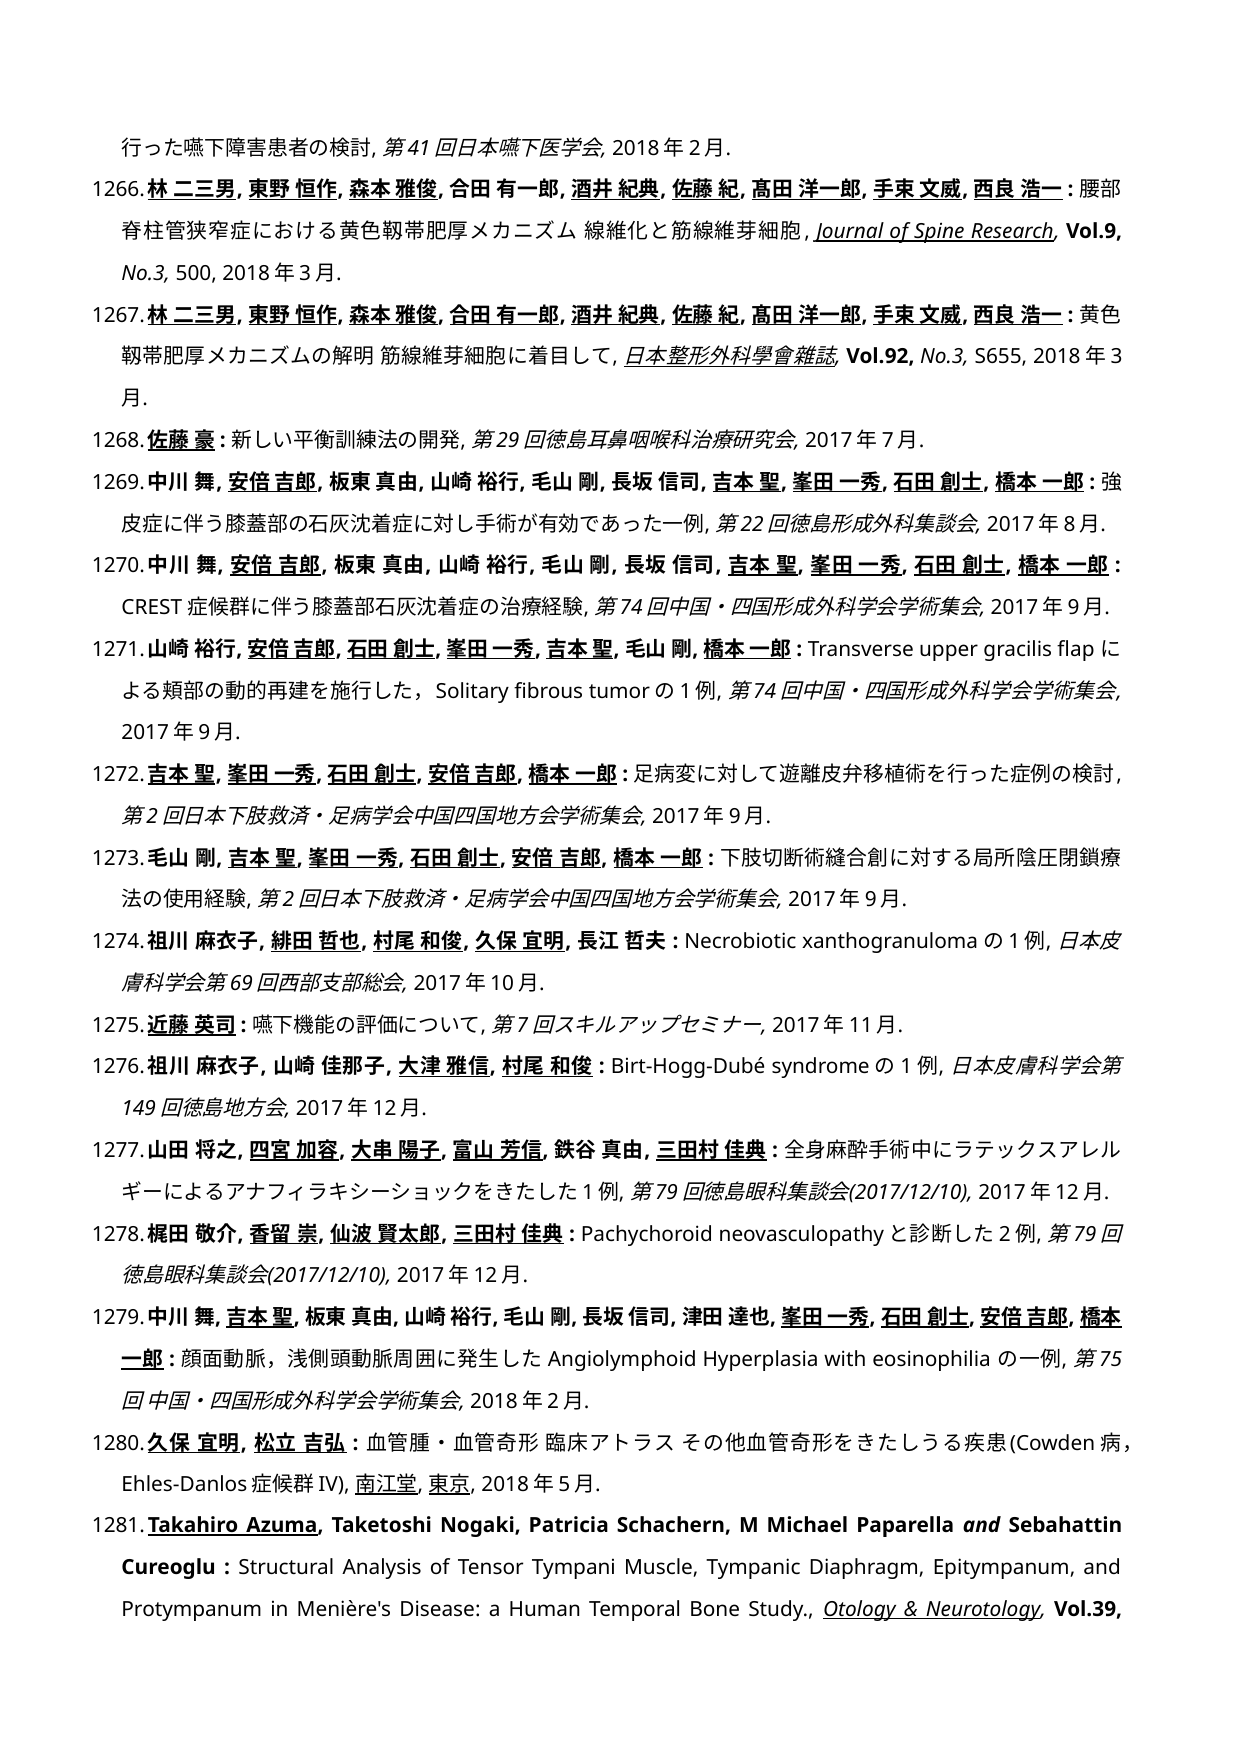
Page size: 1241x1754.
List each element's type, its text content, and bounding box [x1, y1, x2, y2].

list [92, 1503, 1122, 1629]
list 毛山 剛, 吉本 聖, 峯田 一秀, 石田 創士, 安倍 吉郎, 橋本 一郎 : 下肢切断術縫合創に対する局所陰圧閉鎖療法の使用経験, 第2回日本下肢救済・足病学会中国四国地方会学術集会, 2017年9月. [92, 835, 1122, 919]
list 祖川 麻衣子, 緋田 哲也, 村尾 和俊, 久保 宜明, 長江 哲夫 : Necrobiotic xanthogranulomaの1例, 日本皮膚科学会第69回西部支部総会, 2017年10月. [92, 919, 1122, 1002]
list 久保 宜明, 松立 吉弘 : 血管腫・血管奇形 臨床アトラス その他血管奇形をきたしうる疾患(Cowden病，Ehles-Danlos症候群IV), 南江堂, 東京, 2018年5月. [92, 1420, 1122, 1503]
list 梶田 敬介, 香留 崇, 仙波 賢太郎, 三田村 佳典 : Pachychoroid neovasculopathyと診断した2例, 第79回徳島眼科集談会(2017/12/10), 2017年12月. [92, 1211, 1122, 1295]
list 山崎 裕行, 安倍 吉郎, 石田 創士, 峯田 一秀, 吉本 聖, 毛山 剛, 橋本 一郎 : Transverse upper gracilis flap による頬部の動的再建を施行した，Solitary fibrous tumorの1例, 第74回中国・四国形成外科学会学術集会, 2017年9月. [92, 626, 1122, 752]
list 佐藤 豪 : 新しい平衡訓練法の開発, 第29回徳島耳鼻咽喉科治療研究会, 2017年7月. [92, 417, 1122, 459]
list 祖川 麻衣子, 山崎 佳那子, 大津 雅信, 村尾 和俊 : Birt-Hogg-Dubé syndromeの1例, 日本皮膚科学会第149回徳島地方会, 2017年12月. [92, 1044, 1122, 1128]
list 林 二三男, 東野 恒作, 森本 雅俊, 合田 有一郎, 酒井 紀典, 佐藤 紀, 髙田 洋一郎, 手束 文威, 西良 浩一 : 黄色靱帯肥厚メカニズムの解明 筋線維芽細胞に着目して, 日本整形外科學會雜誌, Vol.92, No.3, S655, 2018年3月. [92, 292, 1122, 417]
list 近藤 英司 : 嚥下機能の評価について, 第7回スキルアップセミナー, 2017年11月. [92, 1002, 1122, 1044]
list 中川 舞, 安倍 吉郎, 板東 真由, 山崎 裕行, 毛山 剛, 長坂 信司, 吉本 聖, 峯田 一秀, 石田 創士, 橋本 一郎 : CREST 症候群に伴う膝蓋部石灰沈着症の治療経験, 第74回中国・四国形成外科学会学術集会, 2017年9月. [92, 543, 1122, 626]
list 中川 舞, 安倍 吉郎, 板東 真由, 山崎 裕行, 毛山 剛, 長坂 信司, 吉本 聖, 峯田 一秀, 石田 創士, 橋本 一郎 : 強皮症に伴う膝蓋部の石灰沈着症に対し手術が有効であった一例, 第22回徳島形成外科集談会, 2017年8月. [92, 459, 1122, 543]
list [92, 125, 1122, 167]
list 吉本 聖, 峯田 一秀, 石田 創士, 安倍 吉郎, 橋本 一郎 : 足病変に対して遊離皮弁移植術を行った症例の検討, 第2回日本下肢救済・足病学会中国四国地方会学術集会, 2017年9月. [92, 752, 1122, 835]
list 山田 将之, 四宮 加容, 大串 陽子, 富山 芳信, 鉄谷 真由, 三田村 佳典 : 全身麻酔手術中にラテックスアレルギーによるアナフィラキシーショックをきたした1例, 第79回徳島眼科集談会(2017/12/10), 2017年12月. [92, 1128, 1122, 1211]
list 中川 舞, 吉本 聖, 板東 真由, 山崎 裕行, 毛山 剛, 長坂 信司, 津田 達也, 峯田 一秀, 石田 創士, 安倍 吉郎, 橋本 一郎 : 顔面動脈，浅側頭動脈周囲に発生したAngiolymphoid Hyperplasia with eosinophilia の一例, 第75回 中国・四国形成外科学会学術集会, 2018年2月. [92, 1295, 1122, 1420]
list 林 二三男, 東野 恒作, 森本 雅俊, 合田 有一郎, 酒井 紀典, 佐藤 紀, 髙田 洋一郎, 手束 文威, 西良 浩一 : 腰部脊柱管狭窄症における黄色靱帯肥厚メカニズム 線維化と筋線維芽細胞, Journal of Spine Research, Vol.9, No.3, 500, 2018年3月. [92, 167, 1122, 292]
